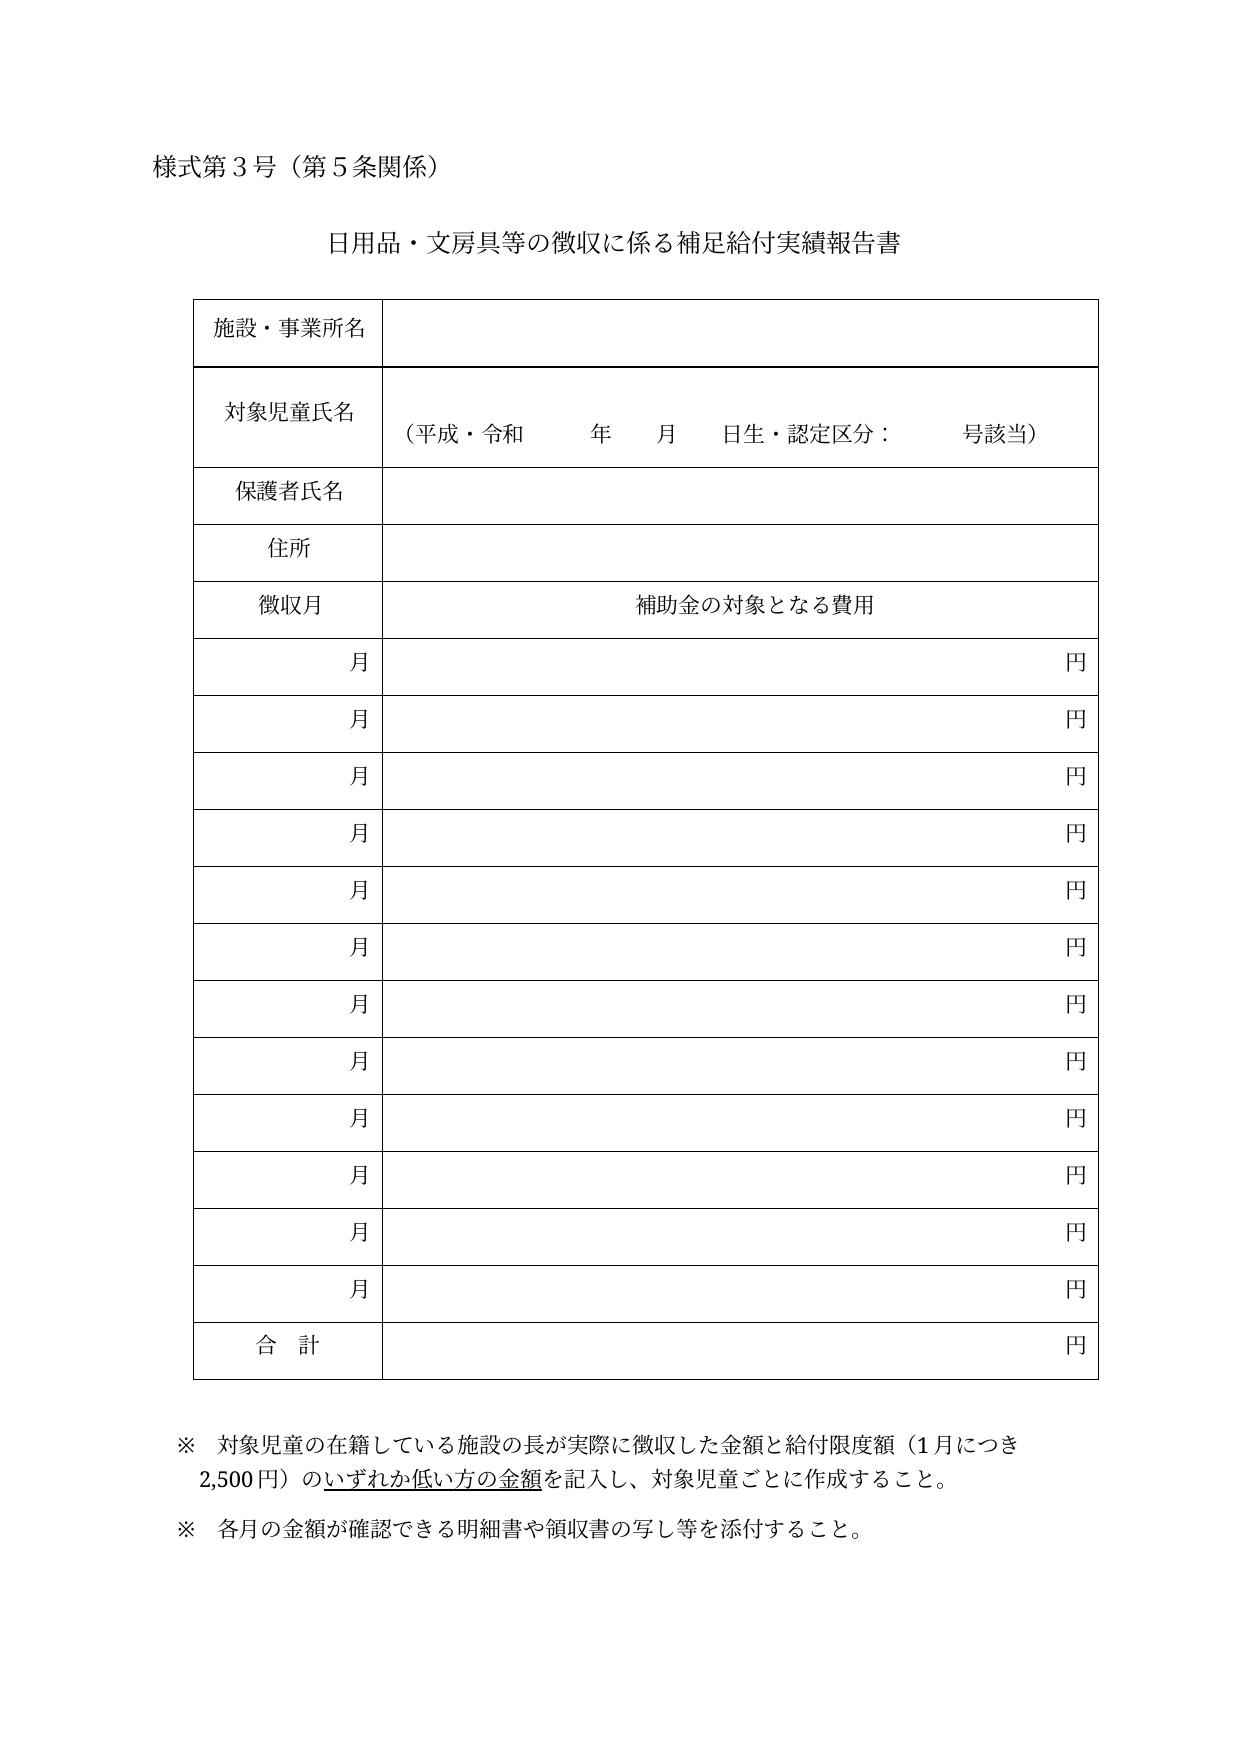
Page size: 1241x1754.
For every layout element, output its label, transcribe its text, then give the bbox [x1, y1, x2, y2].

table_cell 月 [194, 867, 382, 923]
table_cell 月 [194, 696, 382, 752]
text 様式第３号（第５条関係） [152, 148, 1076, 184]
table_cell 円 [383, 1266, 1098, 1322]
table_cell 円 [383, 1323, 1098, 1379]
table_cell 円 [383, 1152, 1098, 1208]
table_cell （平成・令和 年 月 日生・認定区分： 号該当） [383, 368, 1098, 467]
table_cell 対象児童氏名 [194, 368, 382, 467]
text 日用品・文房具等の徴収に係る補足給付実績報告書 [152, 223, 1076, 259]
table_header 施設・事業所名 [194, 300, 382, 366]
table_cell 円 [383, 1095, 1098, 1151]
table_cell 補助金の対象となる費用 [383, 582, 1098, 638]
table_cell 月 [194, 753, 382, 809]
table_cell 円 [383, 696, 1098, 752]
table_header [383, 300, 1098, 366]
text ※ 各月の金額が確認できる明細書や領収書の写し等を添付すること。 [177, 1512, 1076, 1544]
table_cell 月 [194, 639, 382, 695]
table_cell 月 [194, 810, 382, 866]
table_cell 合 計 [194, 1323, 382, 1379]
table_cell 円 [383, 867, 1098, 923]
table_cell 円 [383, 924, 1098, 980]
table_cell 月 [194, 981, 382, 1037]
table_cell 月 [194, 1095, 382, 1151]
table_cell 月 [194, 1209, 382, 1265]
table_cell 円 [383, 753, 1098, 809]
table_cell 月 [194, 1152, 382, 1208]
table_cell 円 [383, 1209, 1098, 1265]
table_cell 円 [383, 981, 1098, 1037]
table_cell 円 [383, 639, 1098, 695]
table_cell 円 [383, 810, 1098, 866]
text ※ 対象児童の在籍している施設の長が実際に徴収した金額と給付限度額（1月につき2,500円）のいずれか低い方の金額を記入し、対象児童ごとに作成すること。 [177, 1428, 1076, 1494]
table_cell 保護者氏名 [194, 468, 382, 524]
table_cell 月 [194, 1266, 382, 1322]
table_cell 月 [194, 924, 382, 980]
table_cell 月 [194, 1038, 382, 1094]
table_cell 住所 [194, 525, 382, 581]
table_cell 徴収月 [194, 582, 382, 638]
table_cell [383, 468, 1098, 524]
table_cell 円 [383, 1038, 1098, 1094]
table_cell [383, 525, 1098, 581]
